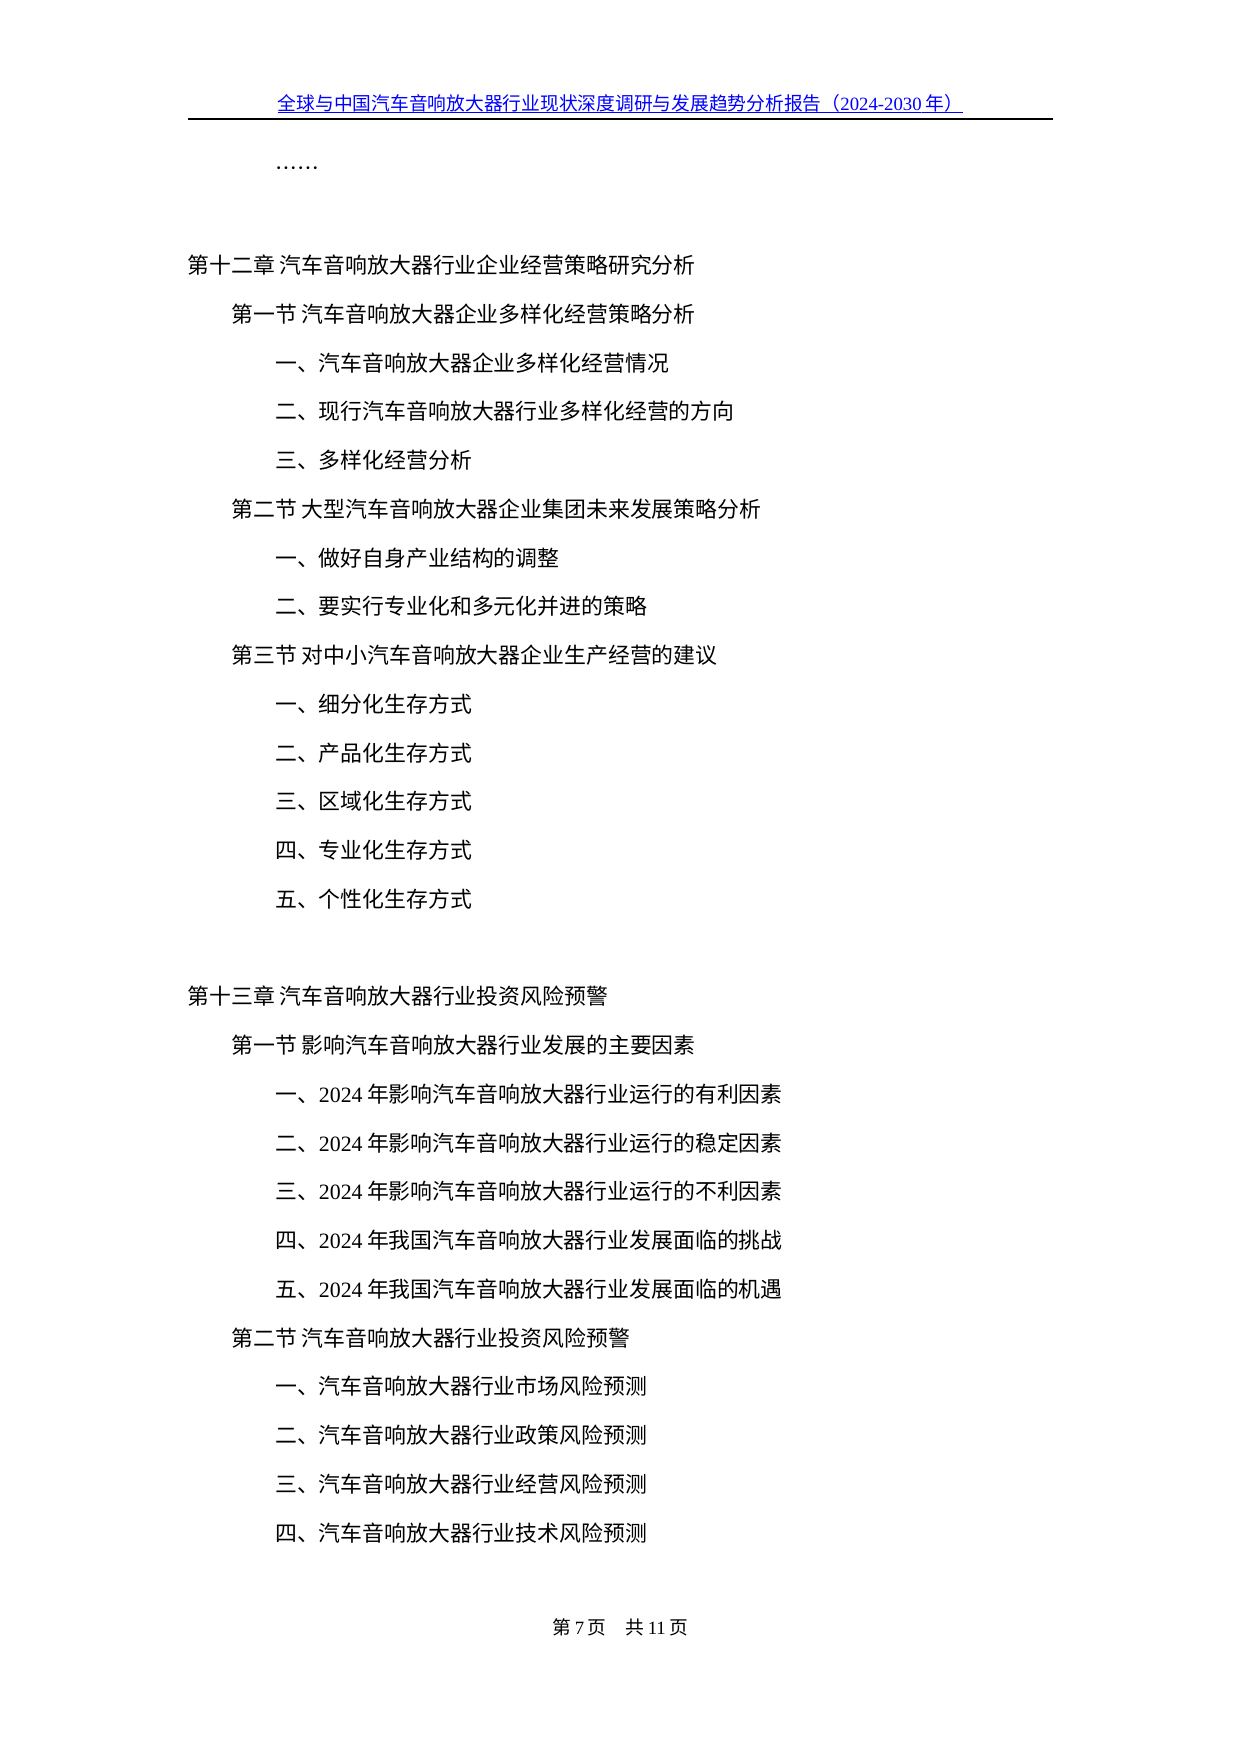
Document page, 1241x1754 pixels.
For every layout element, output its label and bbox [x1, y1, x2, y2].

text [187, 150, 1053, 1548]
